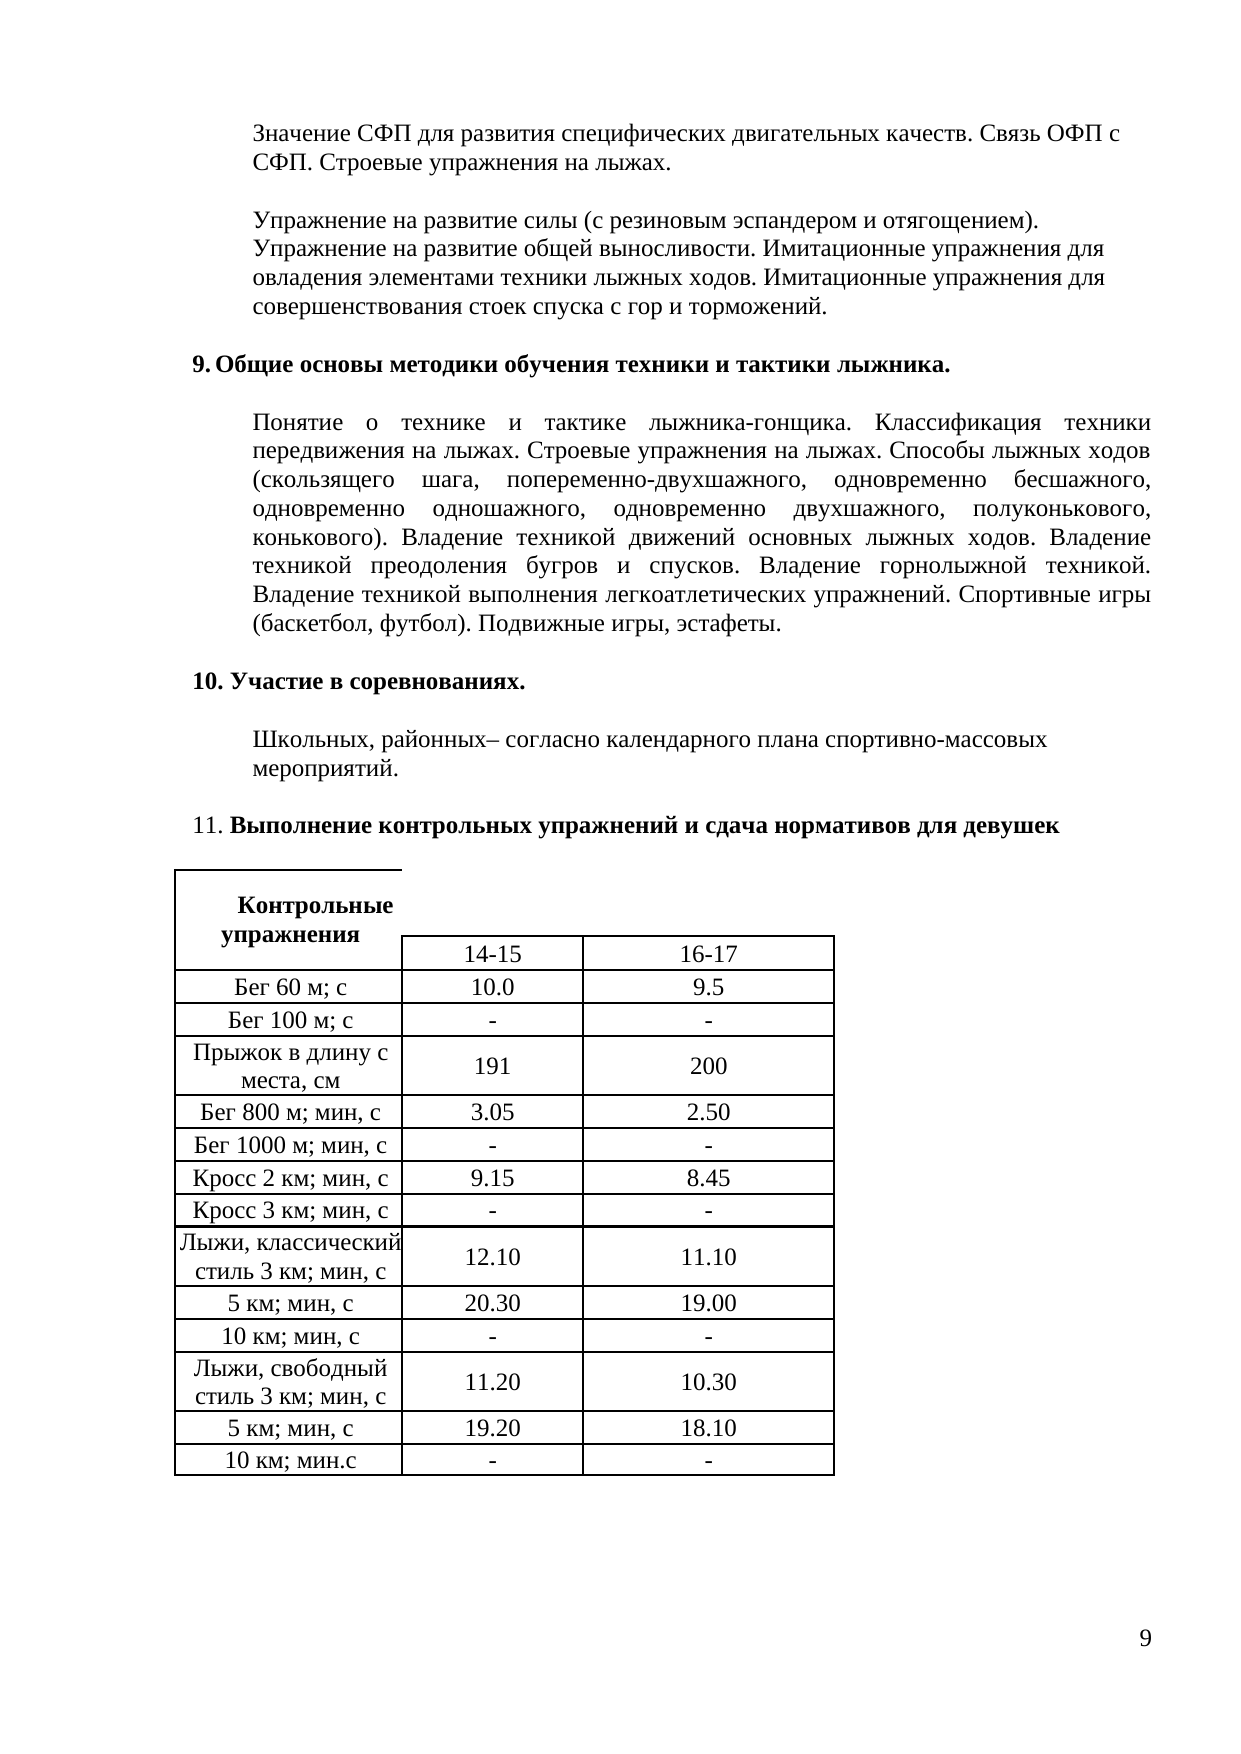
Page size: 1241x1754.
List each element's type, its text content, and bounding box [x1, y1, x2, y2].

table_cell - [403, 1195, 582, 1225]
table_cell 20.30 [403, 1287, 582, 1318]
table_cell 12.10 [403, 1228, 582, 1285]
table_header Контрольные упражнения [176, 871, 402, 969]
list Участие в соревнованиях. [192, 666, 1152, 695]
table_cell - [584, 1004, 833, 1034]
table_cell Лыжи, классический стиль 3 км; мин, с [176, 1228, 401, 1285]
table_cell 14-15 [403, 937, 582, 969]
list Выполнение контрольных упражнений и сдача нормативов для девушек [192, 811, 1152, 839]
table_cell Кросс 2 км; мин, с [176, 1162, 401, 1193]
table_cell 8.45 [584, 1162, 833, 1193]
table_cell 10 км; мин.с [176, 1445, 401, 1474]
table_cell 10.0 [403, 971, 582, 1002]
table_cell - [403, 1129, 582, 1160]
table_cell - [403, 1320, 582, 1351]
table_cell 5 км; мин, с [176, 1412, 401, 1443]
table_cell 16-17 [584, 937, 833, 969]
table_cell - [403, 1004, 582, 1034]
table_cell 11.10 [584, 1228, 833, 1285]
table_cell 19.00 [584, 1287, 833, 1318]
table_cell 2.50 [584, 1096, 833, 1127]
table_cell Бег 800 м; мин, с [176, 1096, 401, 1127]
table_cell - [584, 1129, 833, 1160]
table_cell - [584, 1320, 833, 1351]
table_cell 9.15 [403, 1162, 582, 1193]
list Общие основы методики обучения техники и тактики лыжника. [192, 349, 1152, 378]
table_cell 19.20 [403, 1412, 582, 1443]
table_cell 18.10 [584, 1412, 833, 1443]
table_cell Бег 100 м; с [176, 1004, 401, 1034]
table_cell 11.20 [403, 1353, 582, 1410]
table_cell Бег 1000 м; мин, с [176, 1129, 401, 1160]
table_cell 200 [584, 1037, 833, 1094]
table_cell - [403, 1445, 582, 1474]
table_cell - [584, 1195, 833, 1225]
table_cell Лыжи, свободный стиль 3 км; мин, с [176, 1353, 401, 1410]
table_cell 10 км; мин, с [176, 1320, 401, 1351]
table_cell 9.5 [584, 971, 833, 1002]
table_cell Кросс 3 км; мин, с [176, 1195, 401, 1225]
table_cell 3.05 [403, 1096, 582, 1127]
table_cell 191 [403, 1037, 582, 1094]
table_cell Бег 60 м; с [176, 971, 401, 1002]
text Школьных, районных– согласно календарного плана спортивно-массовых мероприятий. [252, 724, 1152, 781]
text Значение СФП для развития специфических двигательных качеств. Связь ОФП с СФП. Строевые упражнения на лыжах. [252, 118, 1152, 176]
table_cell 10.30 [584, 1353, 833, 1410]
table_cell 5 км; мин, с [176, 1287, 401, 1318]
table_cell Прыжок в длину с места, см [176, 1037, 401, 1094]
table_cell - [584, 1445, 833, 1474]
text Понятие о технике и тактике лыжника-гонщика. Классификация техники передвижения на лыжах. Строевые упражнения на лыжах. Способы лыжных ходов (скользящего шага, попеременно-двухшажного, одновременно бесшажного, одновременно одношажного, одновременно двухшажного, полуконькового, конькового). Владение техникой движений основных лыжных ходов. Владение техникой преодоления бугров и спусков. Владение горнолыжной техникой. Владение техникой выполнения легкоатлетических упражнений. Спортивные игры (баскетбол, футбол). Подвижные игры, эстафеты. [252, 407, 1152, 637]
text Упражнение на развитие силы (с резиновым эспандером и отягощением). Упражнение на развитие общей выносливости. Имитационные упражнения для овладения элементами техники лыжных ходов. Имитационные упражнения для совершенствования стоек спуска с гор и торможений. [252, 205, 1152, 320]
